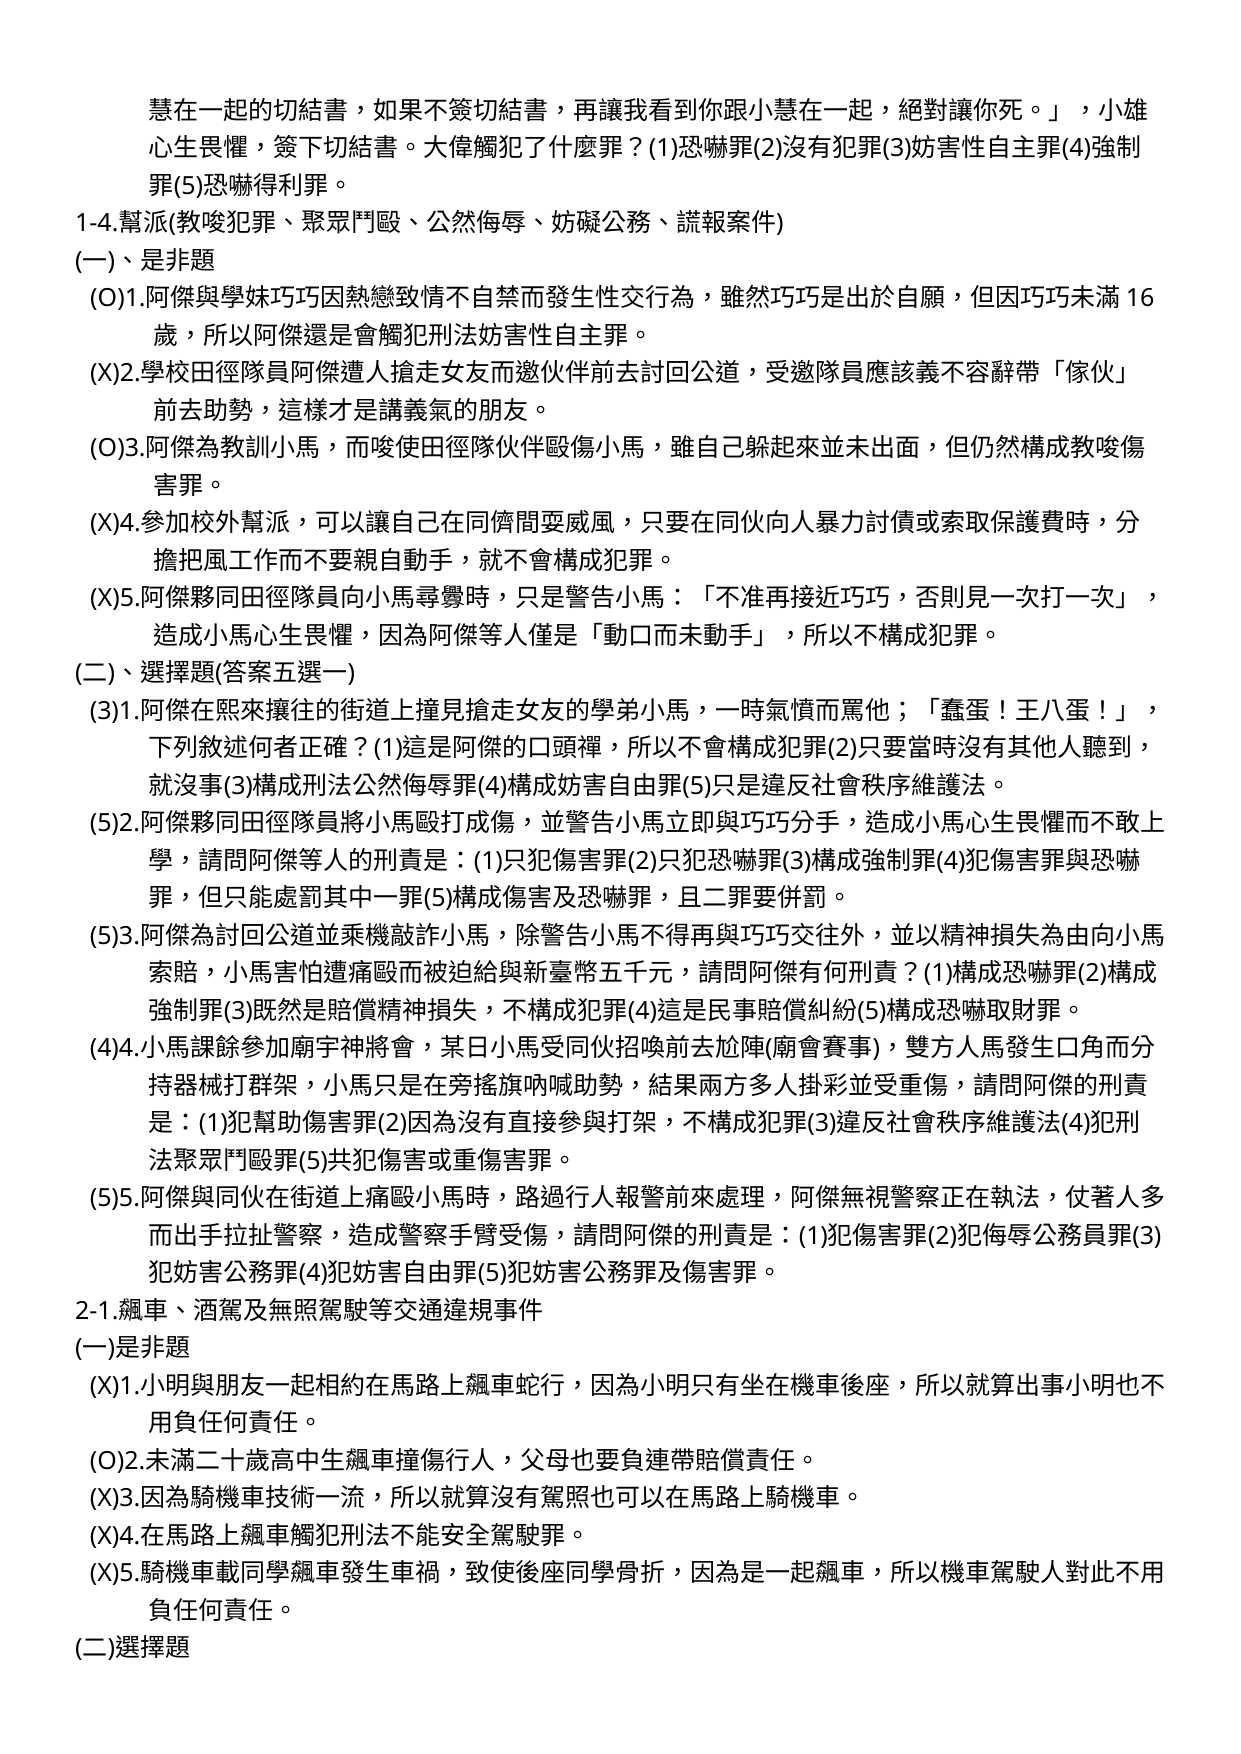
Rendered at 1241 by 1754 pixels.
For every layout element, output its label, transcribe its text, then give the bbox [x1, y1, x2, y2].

text (5)3.阿傑為討回公道並乘機敲詐小馬，除警告小馬不得再與巧巧交往外，並以精神損失為由向小馬索賠，小馬害怕遭痛毆而被迫給與新臺幣五千元，請問阿傑有何刑責？(1)構成恐嚇罪(2)構成強制罪(3)既然是賠償精神損失，不構成犯罪(4)這是民事賠償糾紛(5)構成恐嚇取財罪。 [89, 914, 1165, 1027]
text (O)3.阿傑為教訓小馬，而唆使田徑隊伙伴毆傷小馬，雖自己躲起來並未出面，但仍然構成教唆傷害罪。 [90, 427, 1165, 502]
text (O)1.阿傑與學妹巧巧因熱戀致情不自禁而發生性交行為，雖然巧巧是出於自願，但因巧巧未滿16歲，所以阿傑還是會觸犯刑法妨害性自主罪。 [90, 277, 1165, 352]
text 1-4.幫派(教唆犯罪、聚眾鬥毆、公然侮辱、妨礙公務、謊報案件) [75, 202, 1165, 239]
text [90, 89, 1165, 202]
text (3)1.阿傑在熙來攘往的街道上撞見搶走女友的學弟小馬，一時氣憤而罵他；「蠢蛋！王八蛋！」，下列敘述何者正確？(1)這是阿傑的口頭禪，所以不會構成犯罪(2)只要當時沒有其他人聽到，就沒事(3)構成刑法公然侮辱罪(4)構成妨害自由罪(5)只是違反社會秩序維護法。 [89, 689, 1165, 802]
text (X)3.因為騎機車技術一流，所以就算沒有駕照也可以在馬路上騎機車。 [89, 1477, 1165, 1514]
text (X)1.小明與朋友一起相約在馬路上飆車蛇行，因為小明只有坐在機車後座，所以就算出事小明也不用負任何責任。 [89, 1364, 1165, 1439]
text (一)、是非題 [75, 239, 1165, 277]
text (二)選擇題 [75, 1627, 1165, 1664]
text (二)、選擇題(答案五選一) [75, 652, 1165, 689]
text (X)5.阿傑夥同田徑隊員向小馬尋釁時，只是警告小馬：「不准再接近巧巧，否則見一次打一次」，造成小馬心生畏懼，因為阿傑等人僅是「動口而未動手」，所以不構成犯罪。 [90, 577, 1165, 652]
text (一)是非題 [75, 1327, 1165, 1364]
text (X)5.騎機車載同學飆車發生車禍，致使後座同學骨折，因為是一起飆車，所以機車駕駛人對此不用負任何責任。 [89, 1552, 1165, 1627]
text (5)5.阿傑與同伙在街道上痛毆小馬時，路過行人報警前來處理，阿傑無視警察正在執法，仗著人多而出手拉扯警察，造成警察手臂受傷，請問阿傑的刑責是：(1)犯傷害罪(2)犯侮辱公務員罪(3)犯妨害公務罪(4)犯妨害自由罪(5)犯妨害公務罪及傷害罪。 [89, 1177, 1165, 1289]
text (5)2.阿傑夥同田徑隊員將小馬毆打成傷，並警告小馬立即與巧巧分手，造成小馬心生畏懼而不敢上學，請問阿傑等人的刑責是：(1)只犯傷害罪(2)只犯恐嚇罪(3)構成強制罪(4)犯傷害罪與恐嚇罪，但只能處罰其中一罪(5)構成傷害及恐嚇罪，且二罪要併罰。 [89, 802, 1165, 914]
text (X)4.在馬路上飆車觸犯刑法不能安全駕駛罪。 [89, 1514, 1165, 1552]
text (4)4.小馬課餘參加廟宇神將會，某日小馬受同伙招喚前去尬陣(廟會賽事)，雙方人馬發生口角而分持器械打群架，小馬只是在旁搖旗吶喊助勢，結果兩方多人掛彩並受重傷，請問阿傑的刑責是：(1)犯幫助傷害罪(2)因為沒有直接參與打架，不構成犯罪(3)違反社會秩序維護法(4)犯刑法聚眾鬥毆罪(5)共犯傷害或重傷害罪。 [89, 1027, 1165, 1177]
text 2-1.飆車、酒駕及無照駕駛等交通違規事件 [75, 1289, 1165, 1327]
text (O)2.未滿二十歲高中生飆車撞傷行人，父母也要負連帶賠償責任。 [89, 1439, 1165, 1477]
text (X)4.參加校外幫派，可以讓自己在同儕間耍威風，只要在同伙向人暴力討債或索取保護費時，分擔把風工作而不要親自動手，就不會構成犯罪。 [90, 502, 1165, 577]
text (X)2.學校田徑隊員阿傑遭人搶走女友而邀伙伴前去討回公道，受邀隊員應該義不容辭帶「傢伙」前去助勢，這樣才是講義氣的朋友。 [90, 352, 1165, 427]
